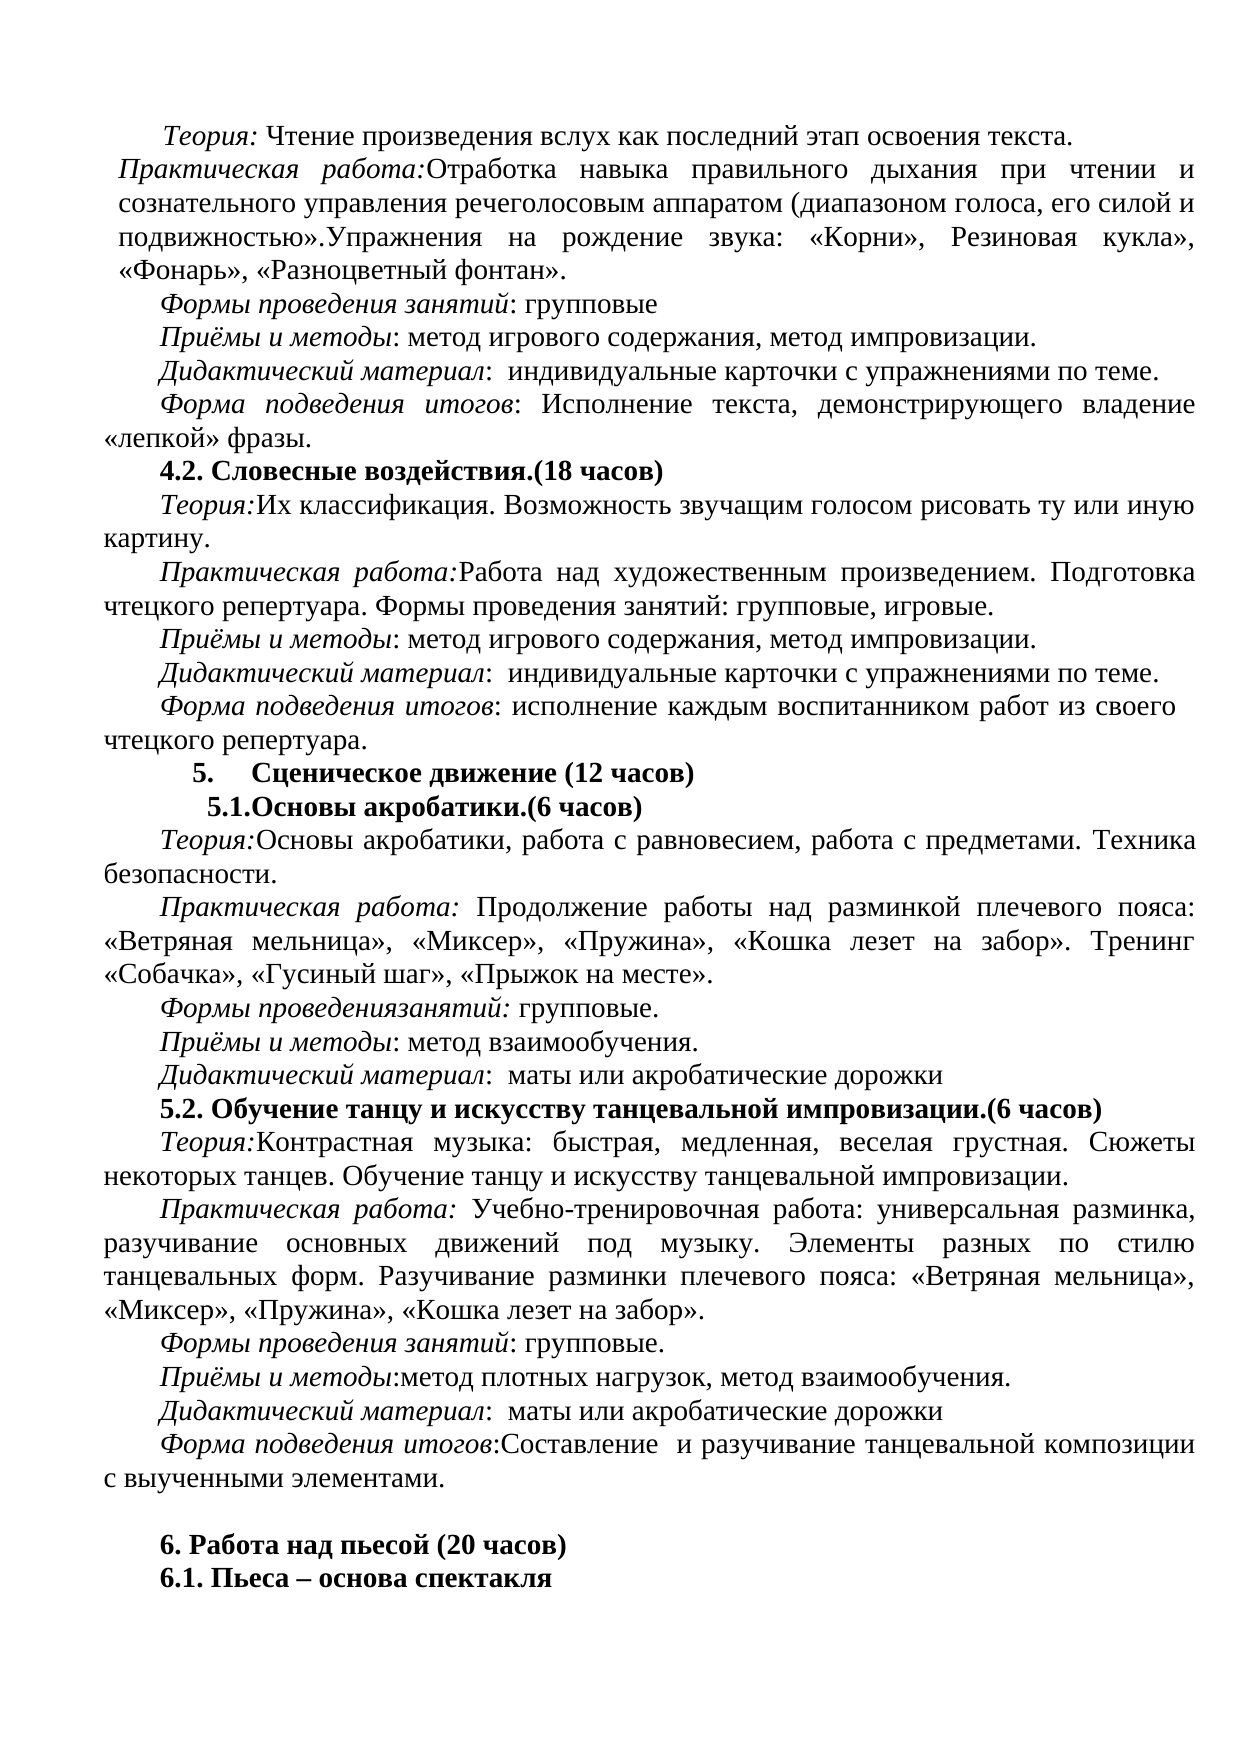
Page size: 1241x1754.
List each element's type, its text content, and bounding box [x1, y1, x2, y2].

text Теория:Основы акробатики, работа с равновесием, работа с предметами. Техника безопасности. [103, 822, 1196, 889]
list Основы акробатики.(6 часов) [207, 789, 1196, 822]
text Дидактический материал: маты или акробатические дорожки [103, 1057, 1177, 1091]
text Дидактический материал: индивидуальные карточки с упражнениями по теме. [103, 655, 1177, 688]
text Форма подведения итогов: Исполнение текста, демонстрирующего владение «лепкой» фразы. [103, 386, 1196, 453]
text Формы проведениязанятий: групповые. [103, 990, 1196, 1024]
text Теория:Их классификация. Возможность звучащим голосом рисовать ту или иную картину. [103, 487, 1196, 554]
text Приёмы и методы: метод игрового содержания, метод импровизации. [103, 319, 1177, 353]
text Приёмы и методы: метод взаимообучения. [103, 1024, 1177, 1057]
text 6.1. Пьеса – основа спектакля [103, 1560, 1196, 1594]
text Формы проведения занятий: групповые. [103, 1326, 1177, 1359]
text Приёмы и методы: метод игрового содержания, метод импровизации. [103, 621, 1177, 655]
text Практическая работа:Работа над художественным произведением. Подготовка чтецкого репертуара. Формы проведения занятий: групповые, игровые. [103, 554, 1196, 621]
text Форма подведения итогов:Составление и разучивание танцевальной композиции с выученными элементами. [103, 1426, 1196, 1493]
text Практическая работа: Учебно-тренировочная работа: универсальная разминка, разучивание основных движений под музыку. Элементы разных по стилю танцевальных форм. Разучивание разминки плечевого пояса: «Ветряная мельница», «Миксер», «Пружина», «Кошка лезет на забор». [103, 1191, 1196, 1326]
text 6. Работа над пьесой (20 часов) [103, 1527, 1196, 1560]
text Теория: Чтение произведения вслух как последний этап освоения текста. [118, 118, 1196, 152]
text 4.2. Словесные воздействия.(18 часов) [103, 453, 1196, 487]
text Дидактический материал: маты или акробатические дорожки [103, 1393, 1177, 1426]
text Формы проведения занятий: групповые [103, 286, 1177, 319]
list Сценическое движение (12 часов) [178, 755, 1196, 789]
text Практическая работа:Отработка навыка правильного дыхания при чтении и сознательного управления речеголосовым аппаратом (диапазоном голоса, его силой и подвижностью».Упражнения на рождение звука: «Корни», Резиновая кукла», «Фонарь», «Разноцветный фонтан». [118, 152, 1196, 286]
text Практическая работа: Продолжение работы над разминкой плечевого пояса: «Ветряная мельница», «Миксер», «Пружина», «Кошка лезет на забор». Тренинг «Собачка», «Гусиный шаг», «Прыжок на месте». [103, 889, 1196, 990]
text Теория:Контрастная музыка: быстрая, медленная, веселая грустная. Сюжеты некоторых танцев. Обучение танцу и искусству танцевальной импровизации. [103, 1124, 1196, 1191]
text Приёмы и методы:метод плотных нагрузок, метод взаимообучения. [103, 1359, 1177, 1393]
text 5.2. Обучение танцу и искусству танцевальной импровизации.(6 часов) [103, 1091, 1196, 1124]
text Форма подведения итогов: исполнение каждым воспитанником работ из своего чтецкого репертуара. [103, 688, 1177, 755]
text Дидактический материал: индивидуальные карточки с упражнениями по теме. [103, 353, 1177, 386]
